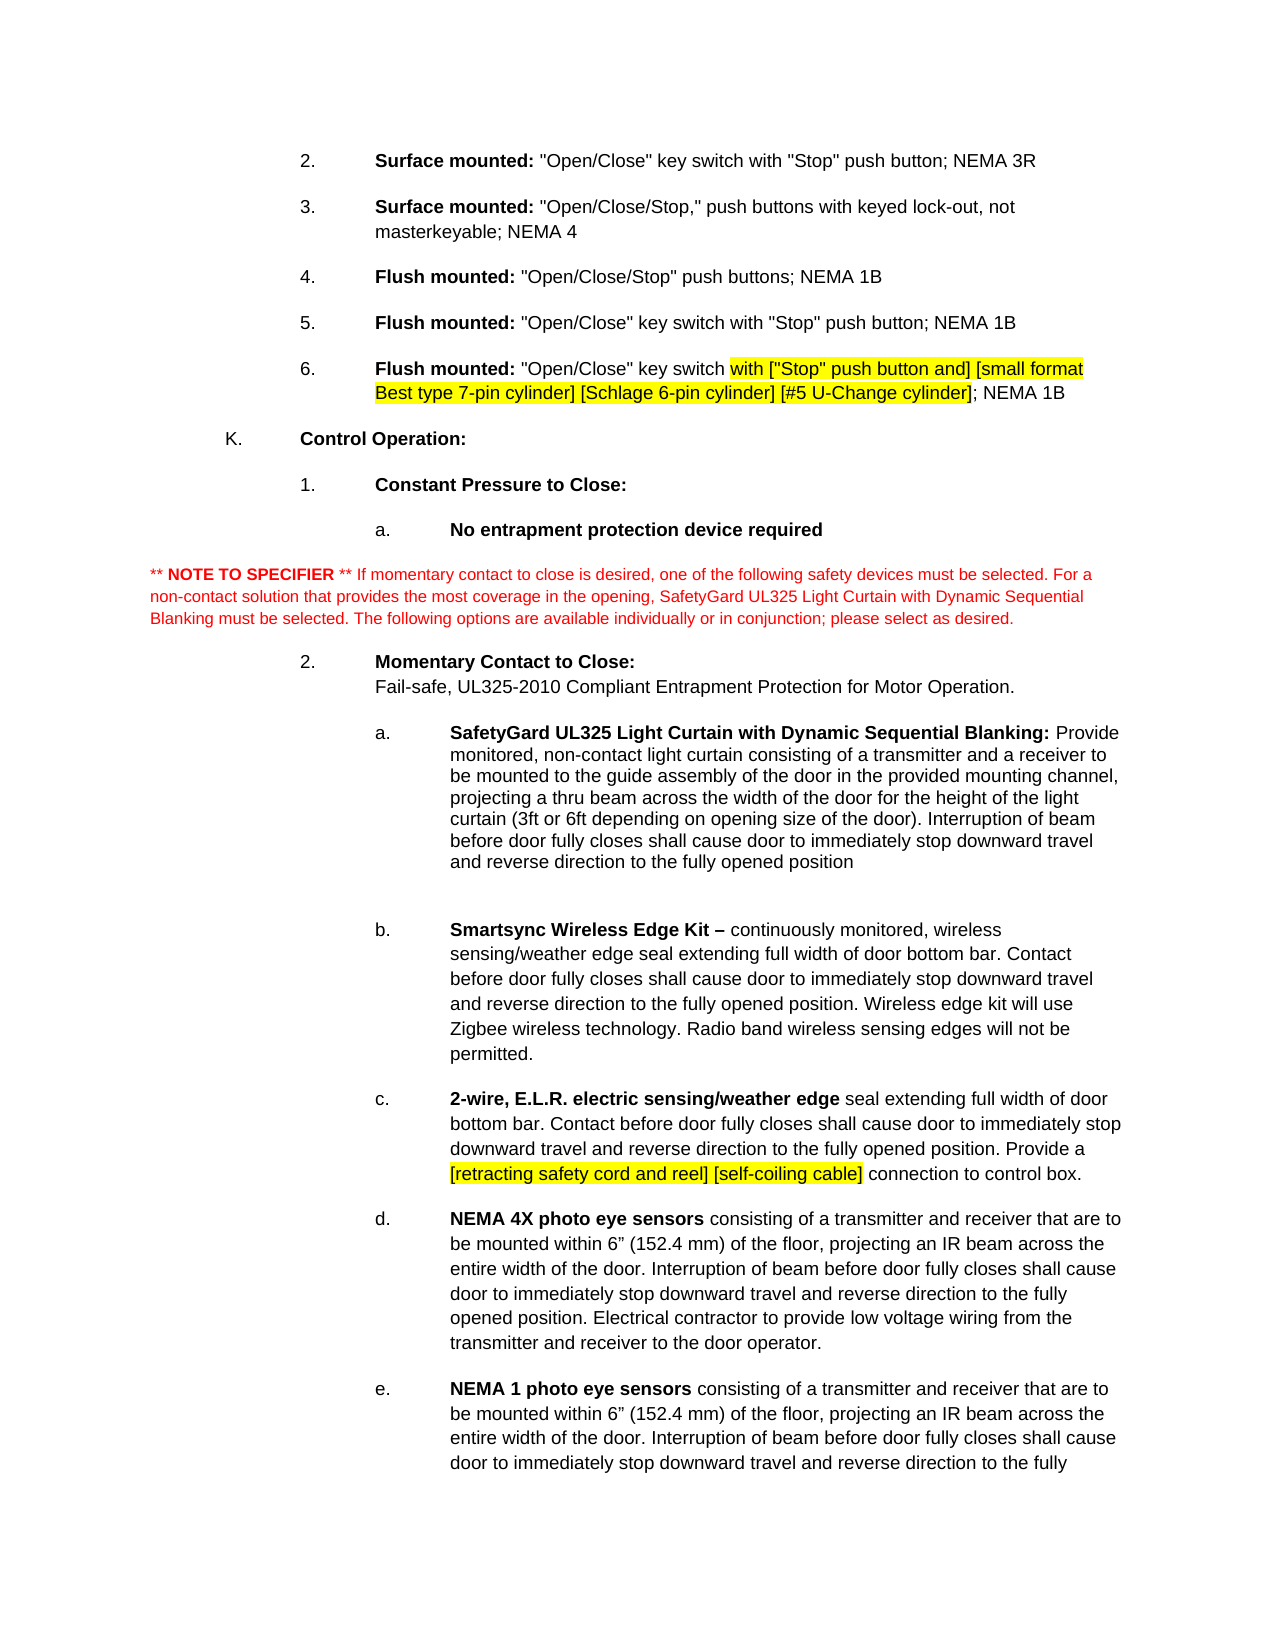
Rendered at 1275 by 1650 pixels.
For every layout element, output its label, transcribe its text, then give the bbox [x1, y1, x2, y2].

text ** NOTE TO SPECIFIER ** If momentary contact to close is desired, one of the following safety devices must be selected. For a non-contact solution that provides the most coverage in the opening, SafetyGard UL325 Light Curtain with Dynamic Sequential Blanking must be selected. The following options are available individually or in conjunction; please select as desired. [150, 564, 1125, 628]
text 4. Flush mounted: "Open/Close/Stop" push buttons; NEMA 1B [225, 266, 1125, 288]
text b. Smartsync Wireless Edge Kit – continuously monitored, wireless sensing/weather edge seal extending full width of door bottom bar. Contact before door fully closes shall cause door to immediately stop downward travel and reverse direction to the fully opened position. Wireless edge kit will use Zigbee wireless technology. Radio band wireless sensing edges will not be permitted. [375, 918, 1125, 1064]
text 6. Flush mounted: "Open/Close" key switch with ["Stop" push button and] [small format Best type 7-pin cylinder] [Schlage 6-pin cylinder] [#5 U-Change cylinder]; NEMA 1B [300, 357, 1125, 404]
text 2. Surface mounted: "Open/Close" key switch with "Stop" push button; NEMA 3R [225, 150, 1125, 172]
text a. No entrapment protection device required [300, 519, 1125, 541]
text 1. Constant Pressure to Close: [225, 473, 1125, 495]
text a. SafetyGard UL325 Light Curtain with Dynamic Sequential Blanking: Provide monitored, non-contact light curtain consisting of a transmitter and a receiver to be mounted to the guide assembly of the door in the provided mounting channel, projecting a thru beam across the width of the door for the height of the light curtain (3ft or 6ft depending on opening size of the door). Interruption of beam before door fully closes shall cause door to immediately stop downward travel and reverse direction to the fully opened position [375, 722, 1125, 873]
text 3. Surface mounted: "Open/Close/Stop," push buttons with keyed lock-out, not masterkeyable; NEMA 4 [300, 196, 1125, 242]
text c. 2-wire, E.L.R. electric sensing/weather edge seal extending full width of door bottom bar. Contact before door fully closes shall cause door to immediately stop downward travel and reverse direction to the fully opened position. Provide a [retracting safety cord and reel] [self-coiling cable] connection to control box. [375, 1088, 1125, 1184]
text 2. Momentary Contact to Close: Fail-safe, UL325-2010 Compliant Entrapment Protection for Motor Operation. [300, 651, 1125, 698]
text d. NEMA 4X photo eye sensors consisting of a transmitter and receiver that are to be mounted within 6” (152.4 mm) of the floor, projecting an IR beam across the entire width of the door. Interruption of beam before door fully closes shall cause door to immediately stop downward travel and reverse direction to the fully opened position. Electrical contractor to provide low voltage wiring from the transmitter and receiver to the door operator. [375, 1208, 1125, 1353]
text 5. Flush mounted: "Open/Close" key switch with "Stop" push button; NEMA 1B [225, 312, 1125, 333]
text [375, 1377, 1125, 1473]
text K. Control Operation: [150, 428, 1125, 449]
